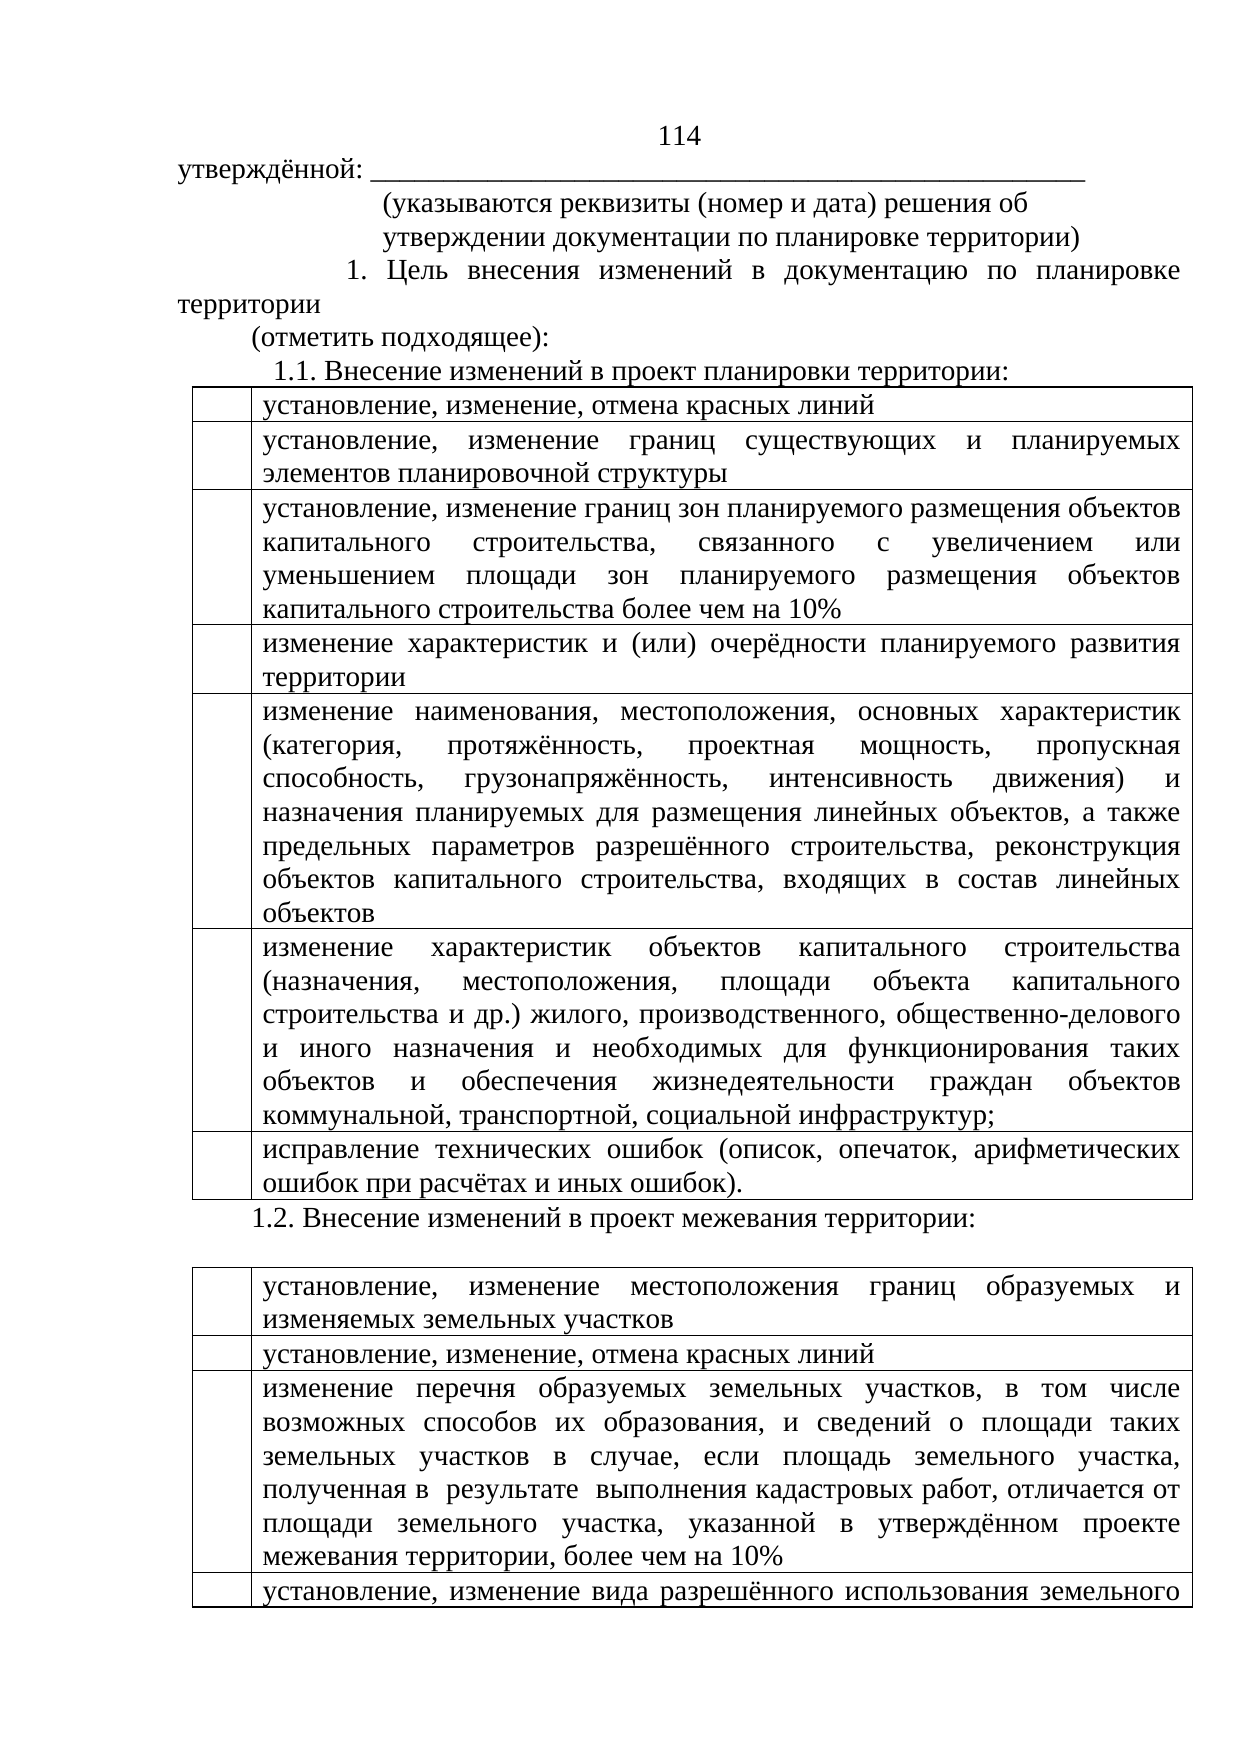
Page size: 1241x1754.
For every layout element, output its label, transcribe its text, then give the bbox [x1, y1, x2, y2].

table_cell [193, 625, 251, 692]
table_cell изменение перечня образуемых земельных участков, в том числе возможных способов их образования, и сведений о площади таких земельных участков в случае, если площадь земельного участка, полученная в результате выполнения кадастровых работ, отличается от площади земельного участка, указанной в утверждённом проекте межевания территории, более чем на 10% [252, 1371, 1192, 1572]
table_cell исправление технических ошибок (описок, опечаток, арифметических ошибок при расчётах и иных ошибок). [252, 1132, 1192, 1199]
table_cell установление, изменение границ зон планируемого размещения объектов капитального строительства, связанного с увеличением или уменьшением площади зон планируемого размещения объектов капитального строительства более чем на 10% [252, 490, 1192, 624]
table_cell изменение наименования, местоположения, основных характеристик (категория, протяжённость, проектная мощность, пропускная способность, грузонапряжённость, интенсивность движения) и назначения планируемых для размещения линейных объектов, а также предельных параметров разрешённого строительства, реконструкция объектов капитального строительства, входящих в состав линейных объектов [252, 694, 1192, 928]
text утверждении документации по планировке территории) [177, 219, 1181, 252]
table_cell установление, изменение, отмена красных линий [252, 1336, 1192, 1369]
table_cell [193, 1371, 251, 1572]
table_header [193, 388, 251, 421]
text 1.2. Внесение изменений в проект межевания территории: [177, 1200, 1181, 1233]
table_cell [193, 1132, 251, 1199]
table_cell изменение характеристик объектов капитального строительства (назначения, местоположения, площади объекта капитального строительства и др.) жилого, производственного, общественно-делового и иного назначения и необходимых для функционирования таких объектов и обеспечения жизнедеятельности граждан объектов коммунальной, транспортной, социальной инфраструктур; [252, 929, 1192, 1131]
table_cell [193, 929, 251, 1131]
table_cell [193, 1573, 251, 1606]
text 1. Цель внесения изменений в документацию по планировке территории [177, 252, 1181, 319]
text 1.1. Внесение изменений в проект планировки территории: [177, 353, 1181, 386]
text (отметить подходящее): [177, 319, 1181, 353]
text (указываются реквизиты (номер и дата) решения об [177, 185, 1181, 219]
table_cell [193, 490, 251, 624]
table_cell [252, 1573, 1192, 1606]
table_cell [193, 694, 251, 928]
table_cell [193, 422, 251, 489]
table_header [193, 1268, 251, 1335]
table_cell изменение характеристик и (или) очерёдности планируемого развития территории [252, 625, 1192, 692]
table_header установление, изменение местоположения границ образуемых и изменяемых земельных участков [252, 1268, 1192, 1335]
table_cell [193, 1336, 251, 1369]
text утверждённой: _________________________________________________ [177, 152, 1181, 185]
table_header установление, изменение, отмена красных линий [252, 388, 1192, 421]
table_cell установление, изменение границ существующих и планируемых элементов планировочной структуры [252, 422, 1192, 489]
